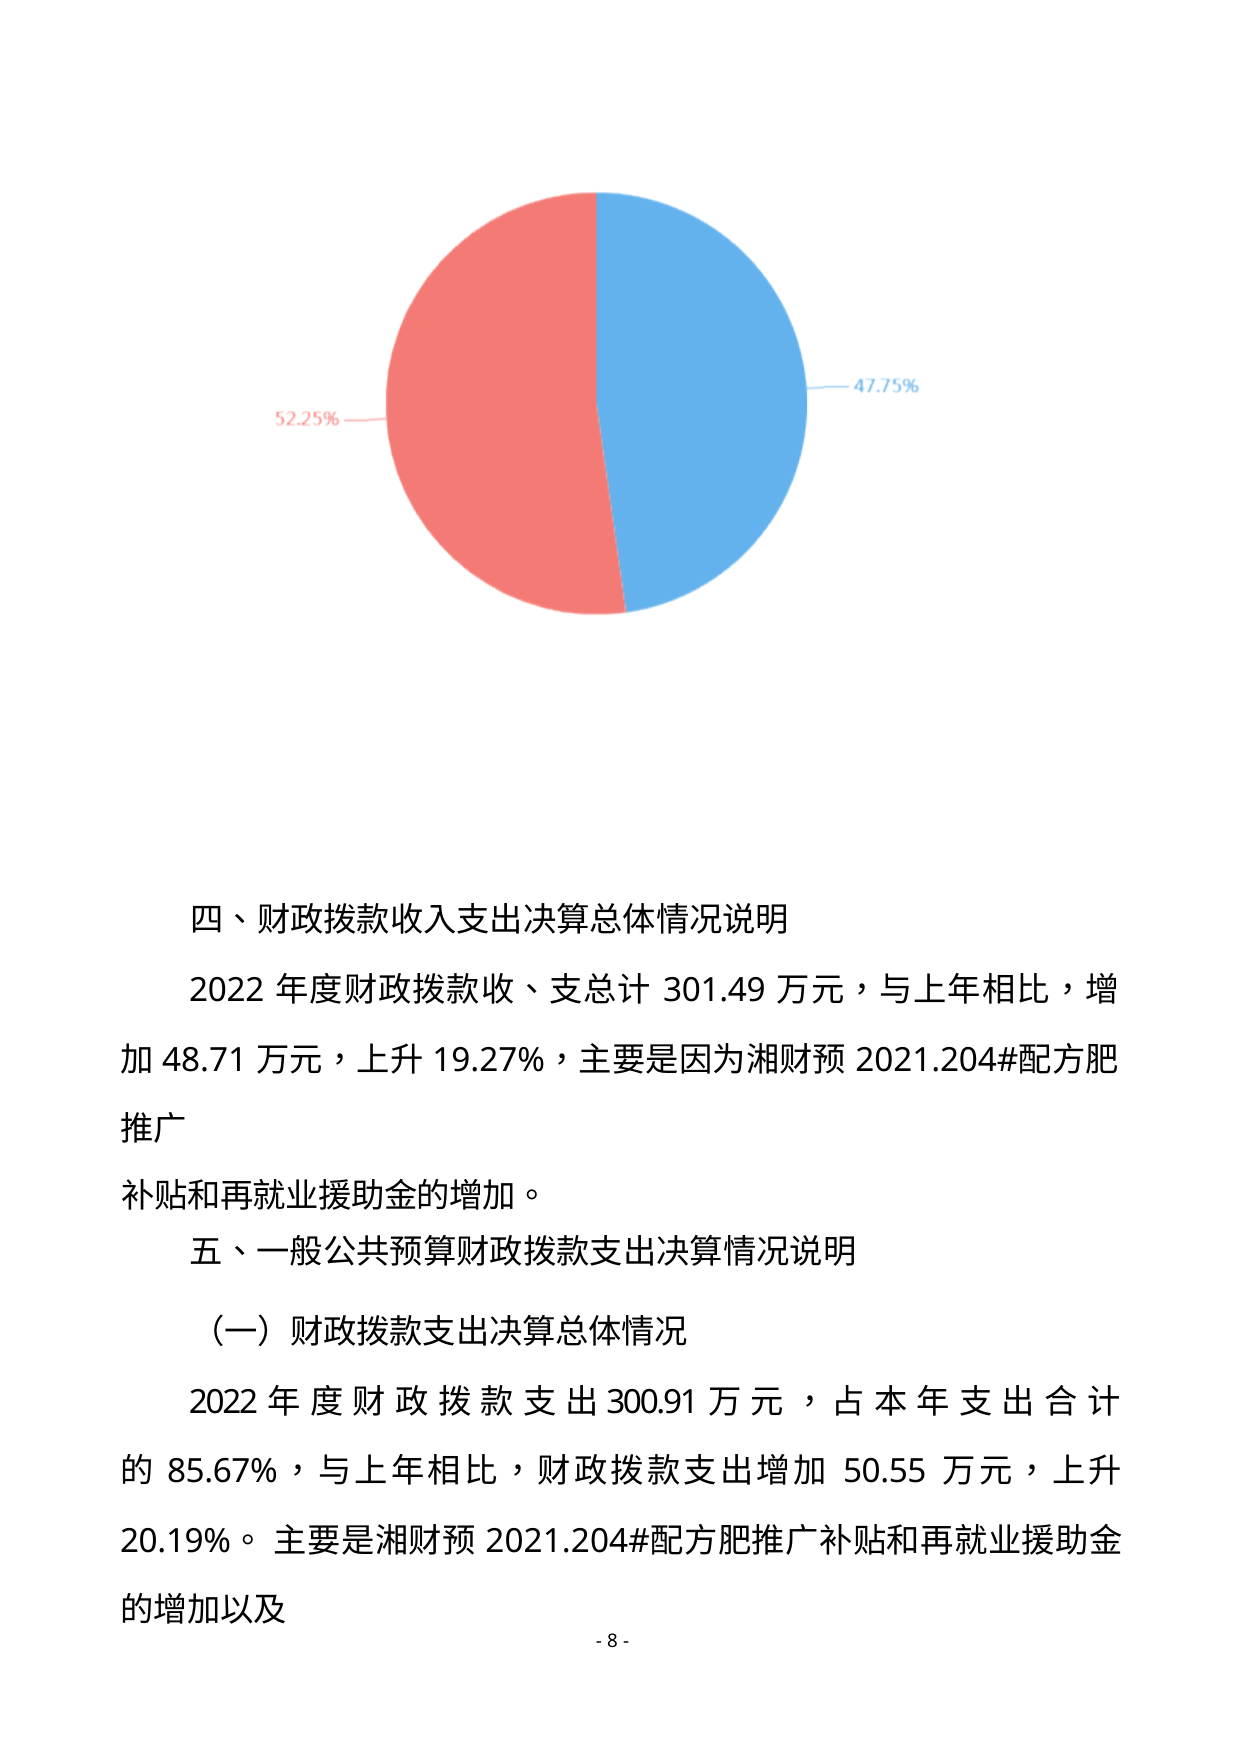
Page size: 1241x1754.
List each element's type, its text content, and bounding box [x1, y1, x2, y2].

text 补贴和再就业援助金的增加。 [121, 1174, 1123, 1216]
text 2022 年 度 财 政 拨 款 支 出 300.91 万 元 ， 占 本 年 支 出 合 计 的 85.67%，与上年相比，财政拨款支出增加 50.55 万元，上升 20.19%。 主要是湘财预 2021.204#配方肥推广补贴和再就业援助金的增加以及 [120, 1378, 1123, 1632]
text 2022 年度财政拨款收、支总计 301.49 万元，与上年相比，增加 48.71 万元，上升 19.27%，主要是因为湘财预 2021.204#配方肥推广 [120, 966, 1119, 1150]
text 五、一般公共预算财政拨款支出决算情况说明 [189, 1243, 1123, 1309]
picture [275, 149, 920, 617]
text （一）财政拨款支出决算总体情况 [191, 1309, 1123, 1352]
text 四、财政拨款收入支出决算总体情况说明 [191, 898, 1123, 939]
